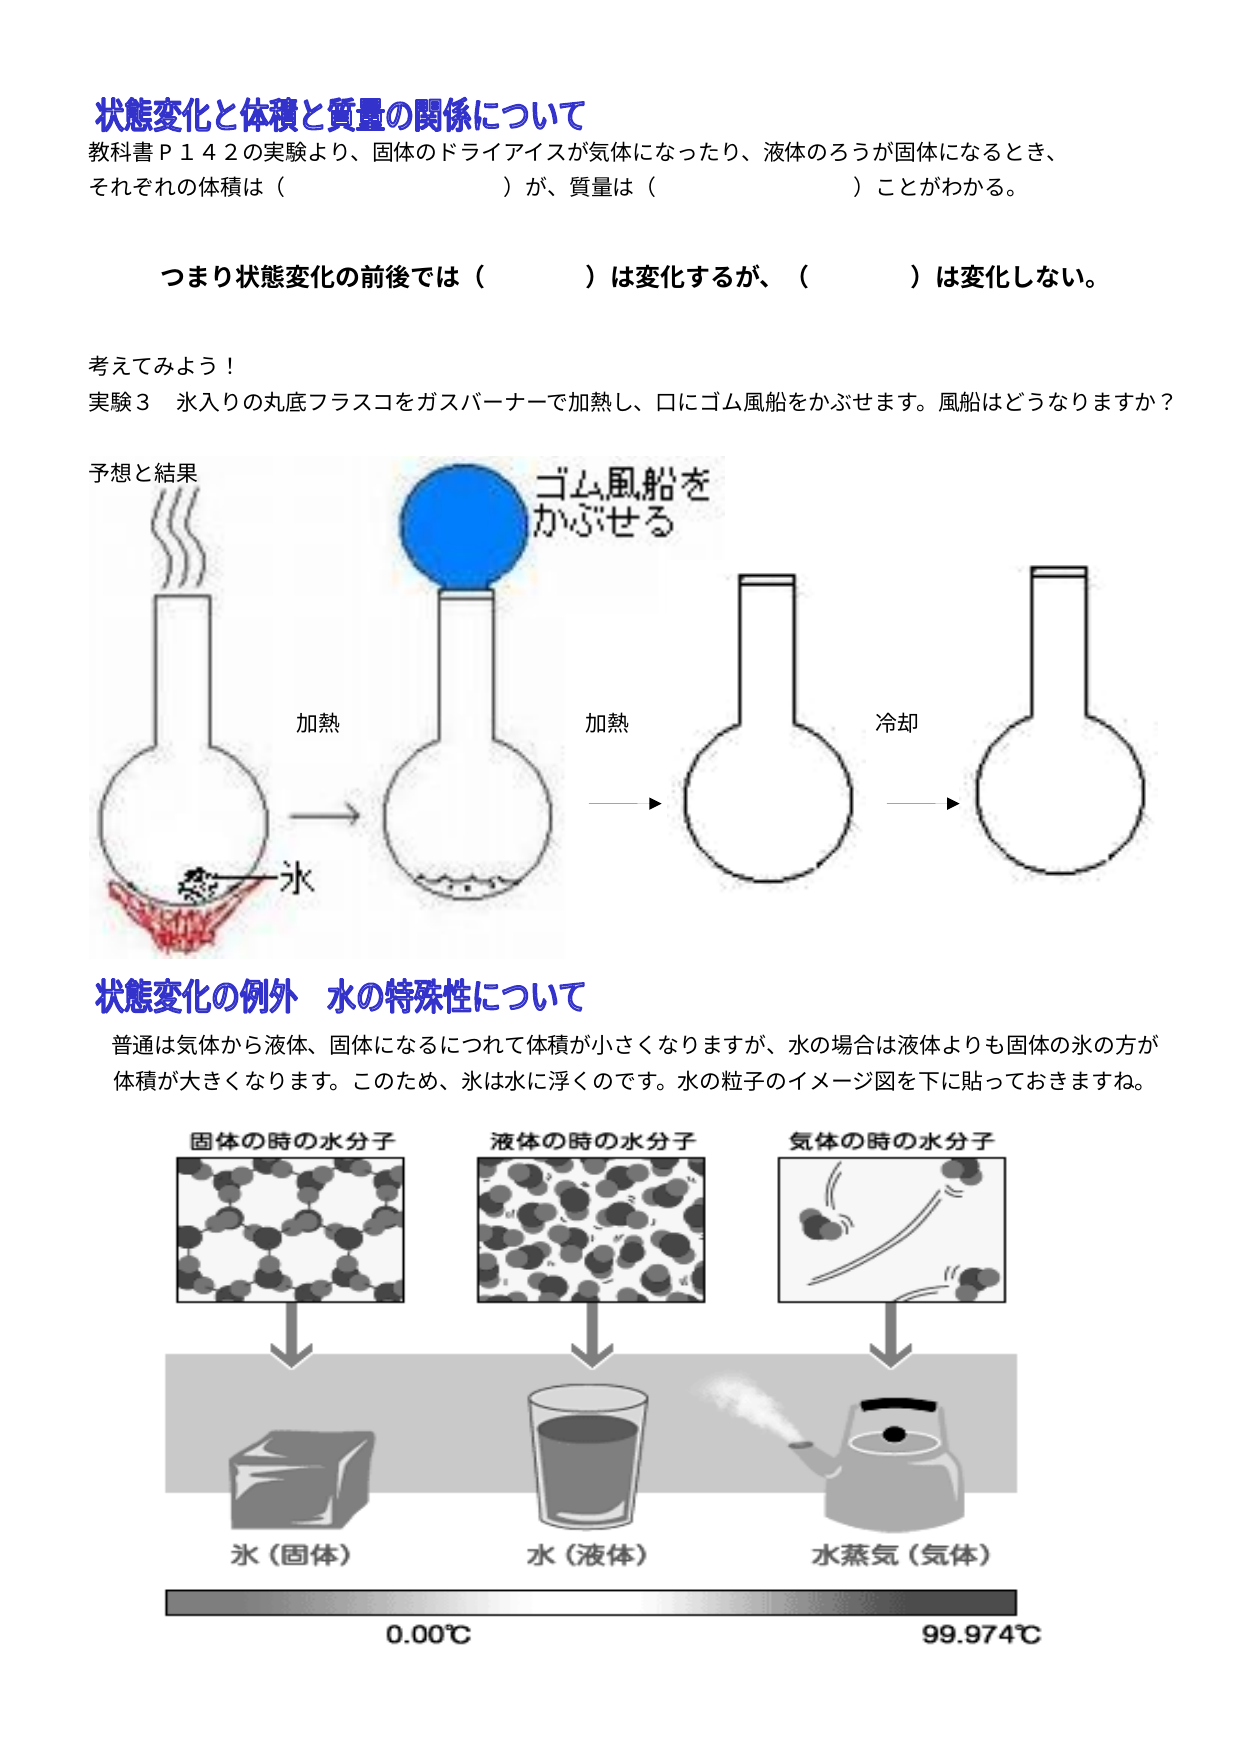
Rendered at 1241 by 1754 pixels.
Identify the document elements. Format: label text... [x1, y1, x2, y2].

picture [959, 740, 1158, 894]
picture [959, 552, 1158, 704]
text 普通は気体から液体、固体になるにつれて体積が小さくなりますが、水の場合は液体よりも固体の氷の方が [89, 1026, 1181, 1062]
text それぞれの体積は（ 変化している ）が、質量は（ 変化しない ）ことがわかる。 [89, 168, 1181, 204]
text 体積が大きくなります。このため、氷は水に浮くのです。水の粒子のイメージ図を下に貼っておきますね。 [89, 1062, 1181, 1097]
text つまり状態変化の前後では（ 体積 ）は変化するが、（ 質量 ）は変化しない。 [89, 240, 1181, 311]
picture [89, 740, 866, 959]
text 実験３ 氷入りの丸底フラスコをガスバーナーで加熱し、口にゴム風船をかぶせます。風船はどうなりますか？ [89, 383, 1181, 418]
picture [89, 490, 866, 704]
text 教科書P１４２の実験より、固体のドライアイスが気体になったり、液体のろうが固体になるとき、 [89, 133, 1181, 168]
text 考えてみよう！ [89, 347, 1181, 383]
text 予想と結果 [89, 454, 1181, 490]
text 加熱 加熱 冷却 [89, 704, 1181, 740]
